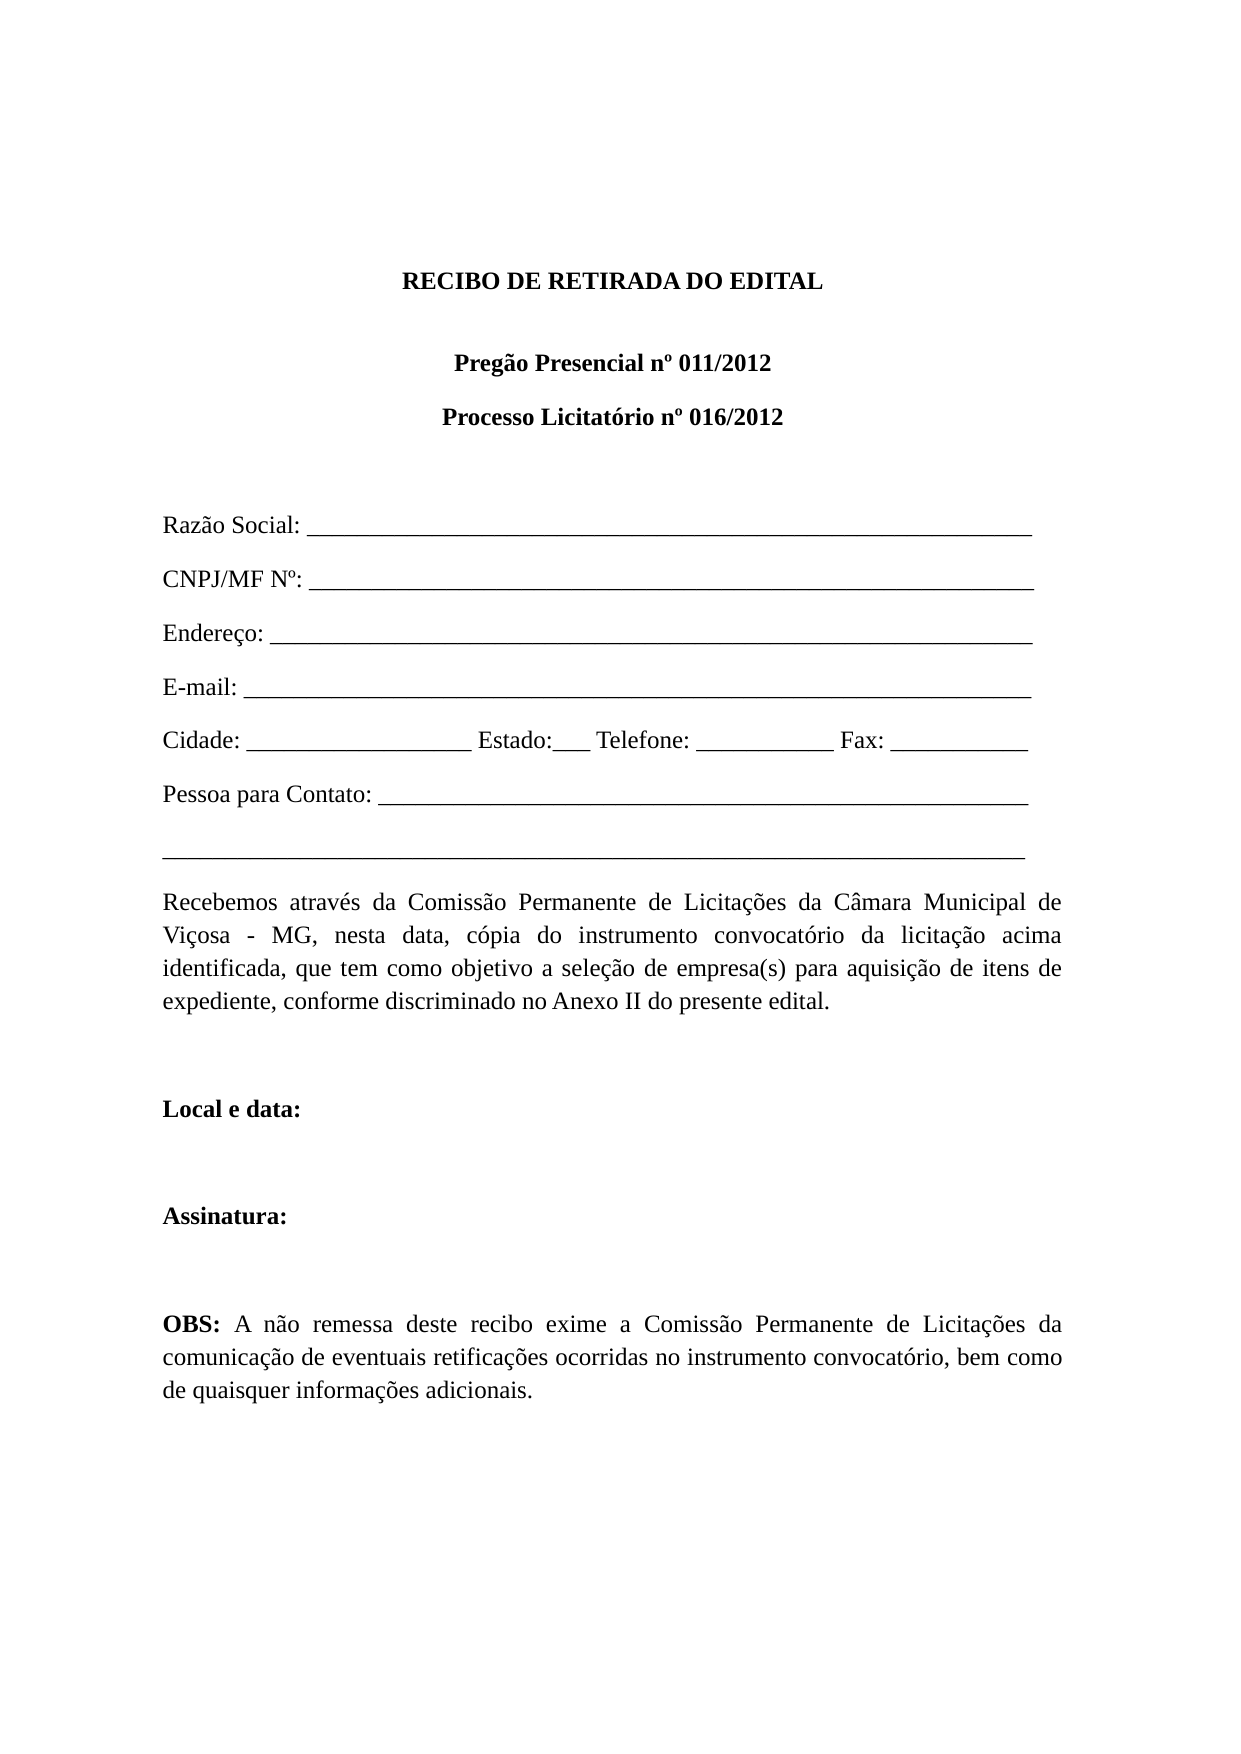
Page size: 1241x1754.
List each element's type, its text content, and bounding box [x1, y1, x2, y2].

text Recebemos através da Comissão Permanente de Licitações da Câmara Municipal de Viçosa - MG, nesta data, cópia do instrumento convocatório da licitação acima identificada, que tem como objetivo a seleção de empresa(s) para aquisição de itens de expediente, conforme discriminado no Anexo II do presente edital. [162, 887, 1063, 1015]
text Endereço: _____________________________________________________________ [162, 618, 1063, 646]
text CNPJ/MF Nº: __________________________________________________________ [162, 564, 1063, 593]
text OBS: A não remessa deste recibo exime a Comissão Permanente de Licitações da comunicação de eventuais retificações ocorridas no instrumento convocatório, bem como de quaisquer informações adicionais. [162, 1309, 1063, 1404]
text Razão Social: __________________________________________________________ [162, 510, 1063, 539]
text E-mail: _______________________________________________________________ [162, 672, 1063, 700]
text Pregão Presencial nº 011/2012 [162, 348, 1063, 377]
text Assinatura: [162, 1201, 1063, 1230]
text Local e data: [162, 1094, 1063, 1122]
text Processo Licitatório nº 016/2012 [162, 402, 1063, 431]
text RECIBO DE RETIRADA DO EDITAL [162, 266, 1063, 294]
text Pessoa para Contato: ____________________________________________________ [162, 779, 1063, 808]
text _____________________________________________________________________ [162, 833, 1063, 862]
text Cidade: __________________ Estado:___ Telefone: ___________ Fax: ___________ [162, 725, 1063, 754]
